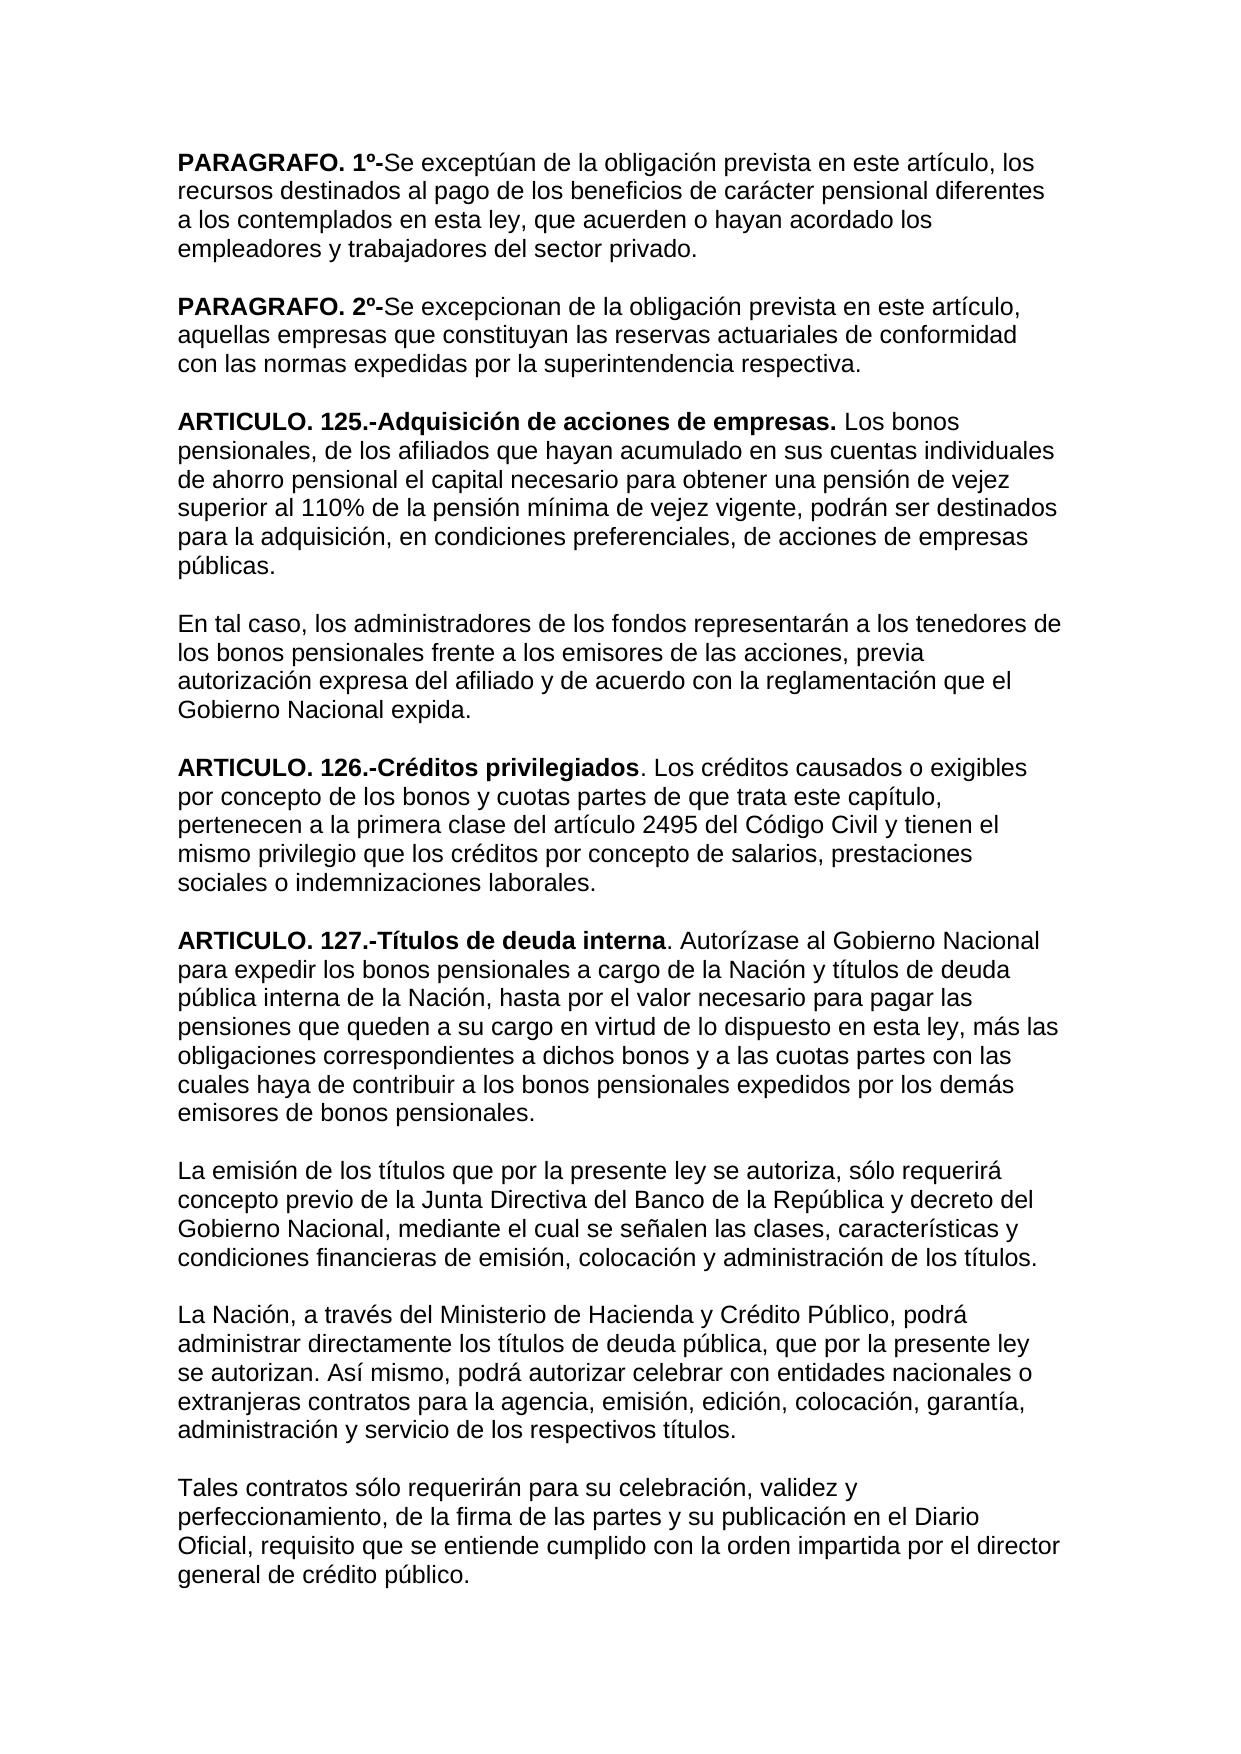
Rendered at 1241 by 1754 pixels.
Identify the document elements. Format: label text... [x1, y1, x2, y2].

text PARAGRAFO. 1º-Se exceptúan de la obligación prevista en este artículo, los recursos destinados al pago de los beneficios de carácter pensional diferentes a los contemplados en esta ley, que acuerden o hayan acordado los empleadores y trabajadores del sector privado. [177, 148, 1063, 263]
text La emisión de los títulos que por la presente ley se autoriza, sólo requerirá concepto previo de la Junta Directiva del Banco de la República y decreto del Gobierno Nacional, mediante el cual se señalen las clases, características y condiciones financieras de emisión, colocación y administración de los títulos. [177, 1156, 1063, 1271]
text ARTICULO. 126.-Créditos privilegiados. Los créditos causados o exigibles por concepto de los bonos y cuotas partes de que trata este capítulo, pertenecen a la primera clase del artículo 2495 del Código Civil y tienen el mismo privilegio que los créditos por concepto de salarios, prestaciones sociales o indemnizaciones laborales. [177, 753, 1063, 897]
text Tales contratos sólo requerirán para su celebración, validez y perfeccionamiento, de la firma de las partes y su publicación en el Diario Oficial, requisito que se entiende cumplido con la orden impartida por el director general de crédito público. [177, 1473, 1063, 1588]
text ARTICULO. 127.-Títulos de deuda interna. Autorízase al Gobierno Nacional para expedir los bonos pensionales a cargo de la Nación y títulos de deuda pública interna de la Nación, hasta por el valor necesario para pagar las pensiones que queden a su cargo en virtud de lo dispuesto en esta ley, más las obligaciones correspondientes a dichos bonos y a las cuotas partes con las cuales haya de contribuir a los bonos pensionales expedidos por los demás emisores de bonos pensionales. [177, 926, 1063, 1127]
text PARAGRAFO. 2º-Se excepcionan de la obligación prevista en este artículo, aquellas empresas que constituyan las reservas actuariales de conformidad con las normas expedidas por la superintendencia respectiva. [177, 292, 1063, 378]
text En tal caso, los administradores de los fondos representarán a los tenedores de los bonos pensionales frente a los emisores de las acciones, previa autorización expresa del afiliado y de acuerdo con la reglamentación que el Gobierno Nacional expida. [177, 609, 1063, 724]
text ARTICULO. 125.-Adquisición de acciones de empresas. Los bonos pensionales, de los afiliados que hayan acumulado en sus cuentas individuales de ahorro pensional el capital necesario para obtener una pensión de vejez superior al 110% de la pensión mínima de vejez vigente, podrán ser destinados para la adquisición, en condiciones preferenciales, de acciones de empresas públicas. [177, 407, 1063, 580]
text La Nación, a través del Ministerio de Hacienda y Crédito Público, podrá administrar directamente los títulos de deuda pública, que por la presente ley se autorizan. Así mismo, podrá autorizar celebrar con entidades nacionales o extranjeras contratos para la agencia, emisión, edición, colocación, garantía, administración y servicio de los respectivos títulos. [177, 1301, 1063, 1444]
